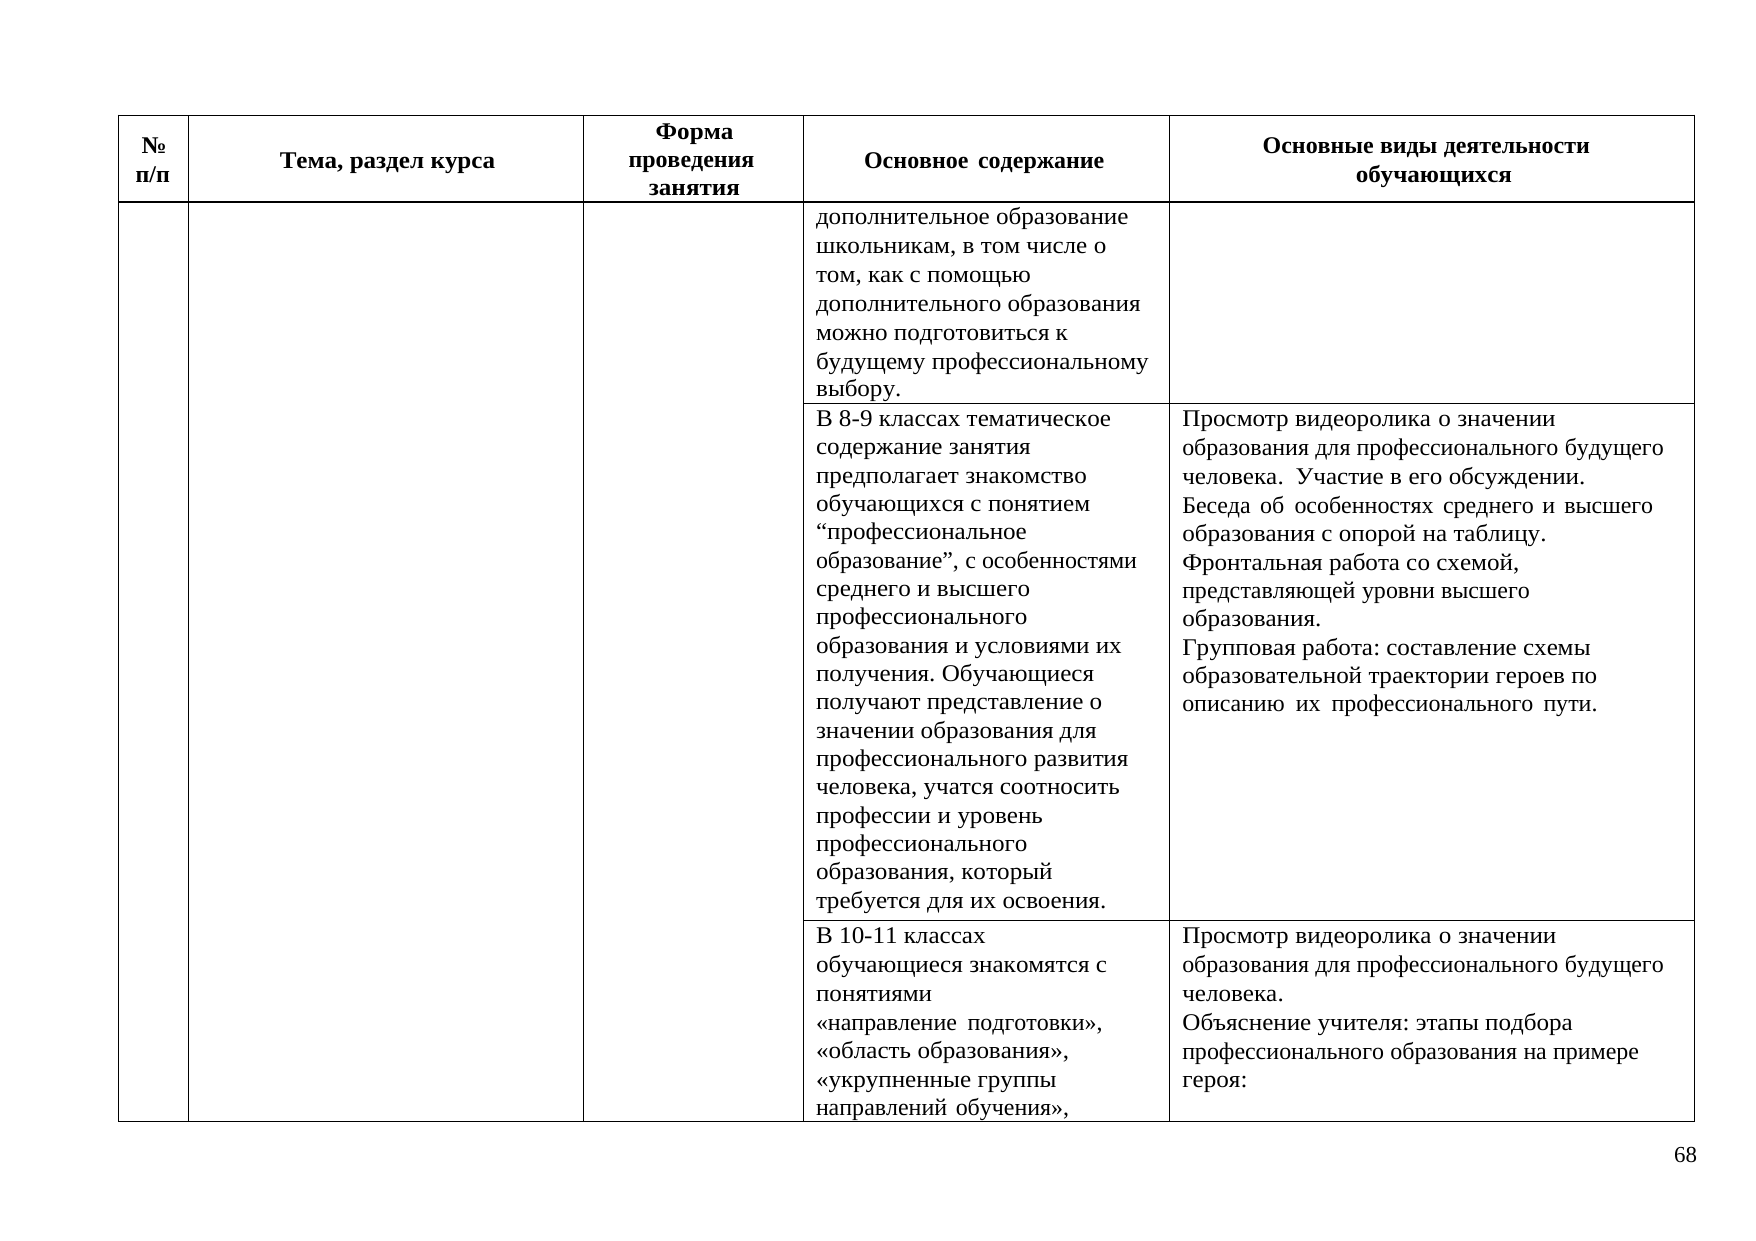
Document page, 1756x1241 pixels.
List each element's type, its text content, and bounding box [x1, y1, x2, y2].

table_header Основные виды деятельности обучающихся [1170, 116, 1694, 201]
table_cell [1170, 203, 1694, 403]
table_cell В 8-9 классах тематическое содержание занятия предполагает знакомство обучающихся с понятием “профессиональное образование”, с особенностями среднего и высшего профессионального образования и условиями их получения. Обучающиеся получают представление о значении образования для профессионального развития человека, учатся соотносить профессии и уровень профессионального образования, который требуется для их освоения. [804, 404, 1169, 920]
table_header Форма проведения занятия [584, 116, 803, 201]
table_cell [119, 203, 188, 1121]
table_cell дополнительное образование школьникам, в том числе о том, как с помощью дополнительного образования можно подготовиться к будущему профессиональному выбору. [804, 203, 1169, 403]
table_cell В 10-11 классах обучающиеся знакомятся с понятиями «направление подготовки», «область образования», «укрупненные группы направлений обучения», [804, 921, 1169, 1121]
table_cell Просмотр видеоролика о значении образования для профессионального будущего человека. Объяснение учителя: этапы подбора профессионального образования на примере героя: [1170, 921, 1694, 1121]
table_cell [584, 203, 803, 1121]
table_header Основное содержание [804, 116, 1169, 201]
table_header № п/п [119, 116, 188, 201]
table_header Тема, раздел курса [189, 116, 583, 201]
table_cell [189, 203, 583, 1121]
table_cell Просмотр видеоролика о значении образования для профессионального будущего человека. Участие в его обсуждении. Беседа об особенностях среднего и высшего образования с опорой на таблицу. Фронтальная работа со схемой, представляющей уровни высшего образования. Групповая работа: составление схемы образовательной траектории героев по описанию их профессионального пути. [1170, 404, 1694, 920]
